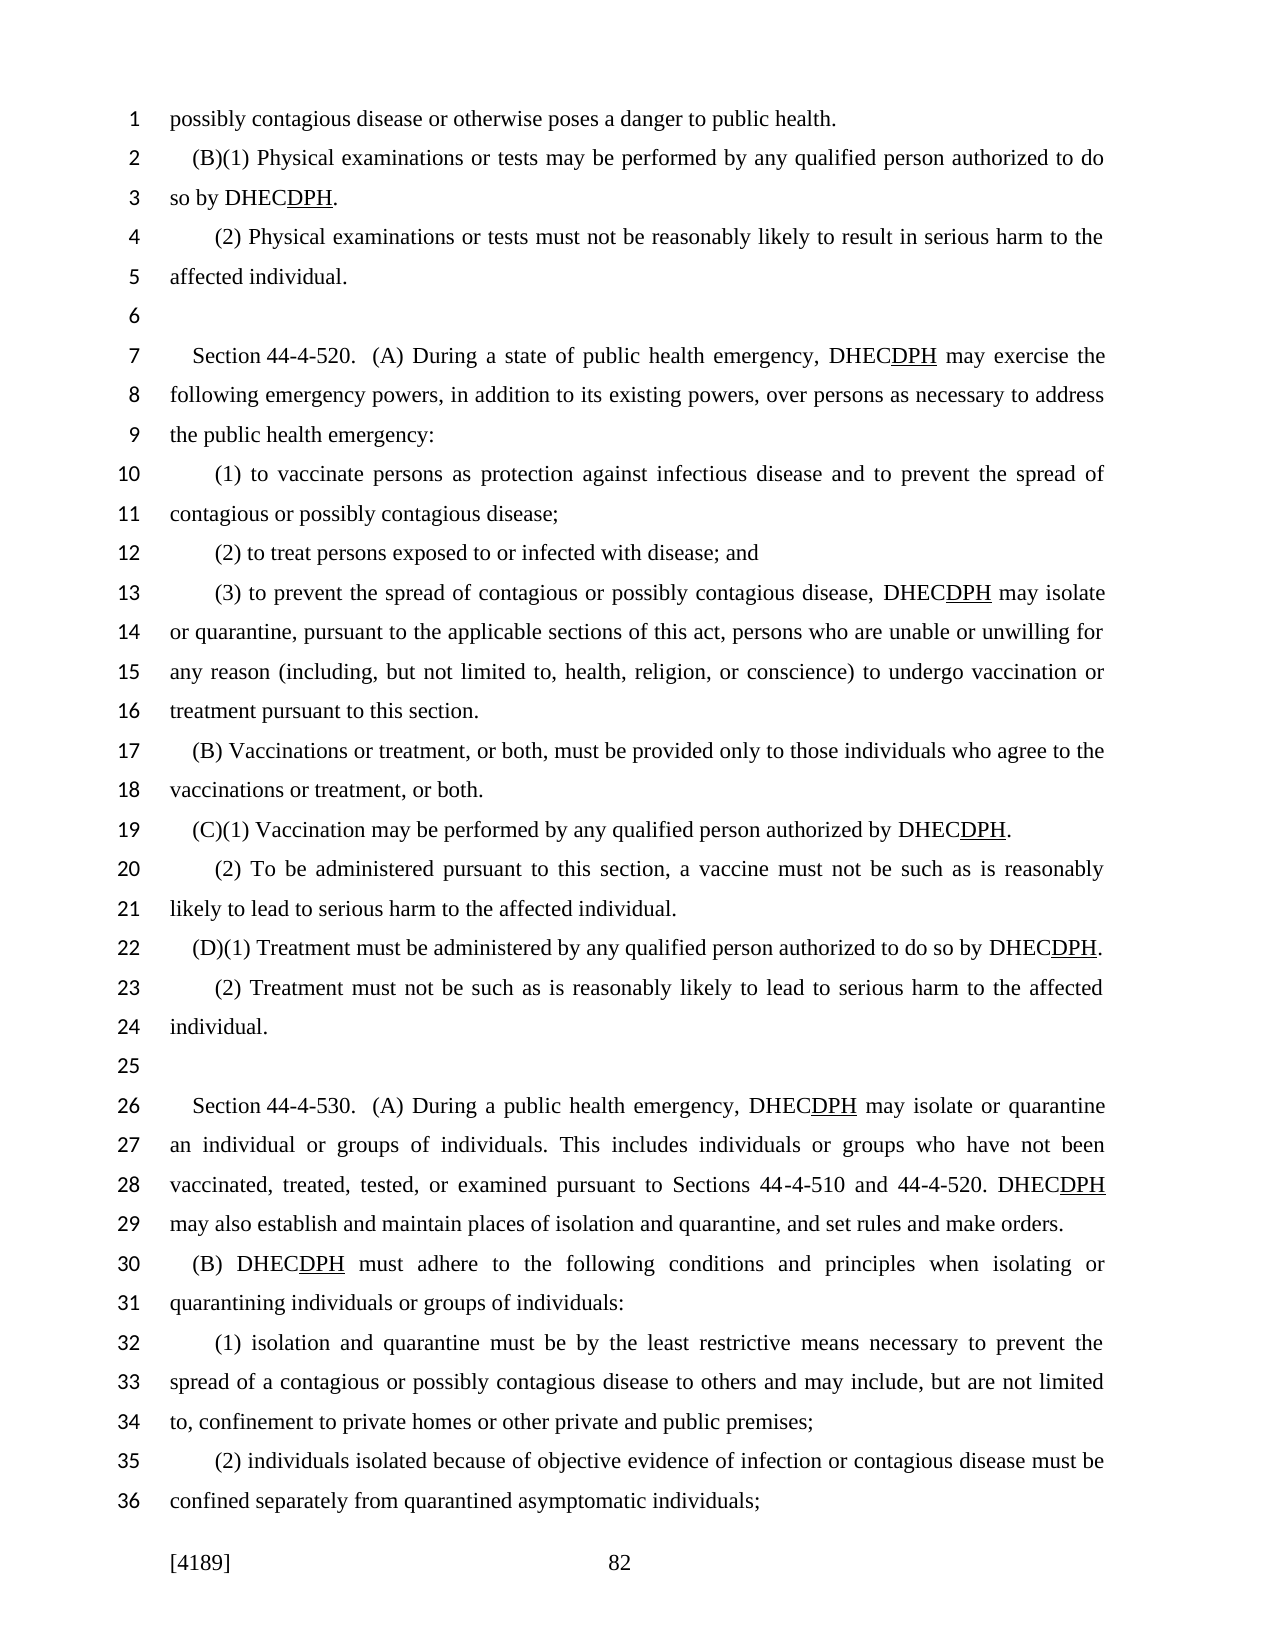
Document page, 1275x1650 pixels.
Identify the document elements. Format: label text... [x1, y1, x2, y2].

text (1) isolation and quarantine must be by the least restrictive means necessary to prevent the spread of a contagious or possibly contagious disease to others and may include, but are not limited to, confinement to private homes or other private and public premises; [169, 1329, 1106, 1434]
text (2) Physical examinations or tests must not be reasonably likely to result in serious harm to the affected individual. [169, 223, 1106, 289]
text (B) DHECDPH must adhere to the following conditions and principles when isolating or quarantining individuals or groups of individuals: [169, 1250, 1106, 1316]
text (2) individuals isolated because of objective evidence of infection or contagious disease must be confined separately from quarantined asymptomatic individuals; [169, 1447, 1106, 1513]
text (2) to treat persons exposed to or infected with disease; and [169, 539, 1106, 566]
text (D)(1) Treatment must be administered by any qualified person authorized to do so by DHECDPH. [169, 934, 1106, 960]
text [169, 105, 1106, 131]
text Section 44‑4‑520. (A) During a state of public health emergency, DHECDPH may exercise the following emergency powers, in addition to its existing powers, over persons as necessary to address the public health emergency: [169, 342, 1106, 447]
text (1) to vaccinate persons as protection against infectious disease and to prevent the spread of contagious or possibly contagious disease; [169, 460, 1106, 526]
text (2) To be administered pursuant to this section, a vaccine must not be such as is reasonably likely to lead to serious harm to the affected individual. [169, 855, 1106, 921]
text (2) Treatment must not be such as is reasonably likely to lead to serious harm to the affected individual. [169, 973, 1106, 1039]
text (B)(1) Physical examinations or tests may be performed by any qualified person authorized to do so by DHECDPH. [169, 144, 1106, 210]
text (C)(1) Vaccination may be performed by any qualified person authorized by DHECDPH. [169, 816, 1106, 842]
text (B) Vaccinations or treatment, or both, must be provided only to those individuals who agree to the vaccinations or treatment, or both. [169, 737, 1106, 802]
text Section 44‑4‑530. (A) During a public health emergency, DHECDPH may isolate or quarantine an individual or groups of individuals. This includes individuals or groups who have not been vaccinated, treated, tested, or examined pursuant to Sections 44‑4‑510 and 44‑4‑520. DHECDPH may also establish and maintain places of isolation and quarantine, and set rules and make orders. [169, 1092, 1106, 1237]
text (3) to prevent the spread of contagious or possibly contagious disease, DHECDPH may isolate or quarantine, pursuant to the applicable sections of this act, persons who are unable or unwilling for any reason (including, but not limited to, health, religion, or conscience) to undergo vaccination or treatment pursuant to this section. [169, 579, 1106, 723]
